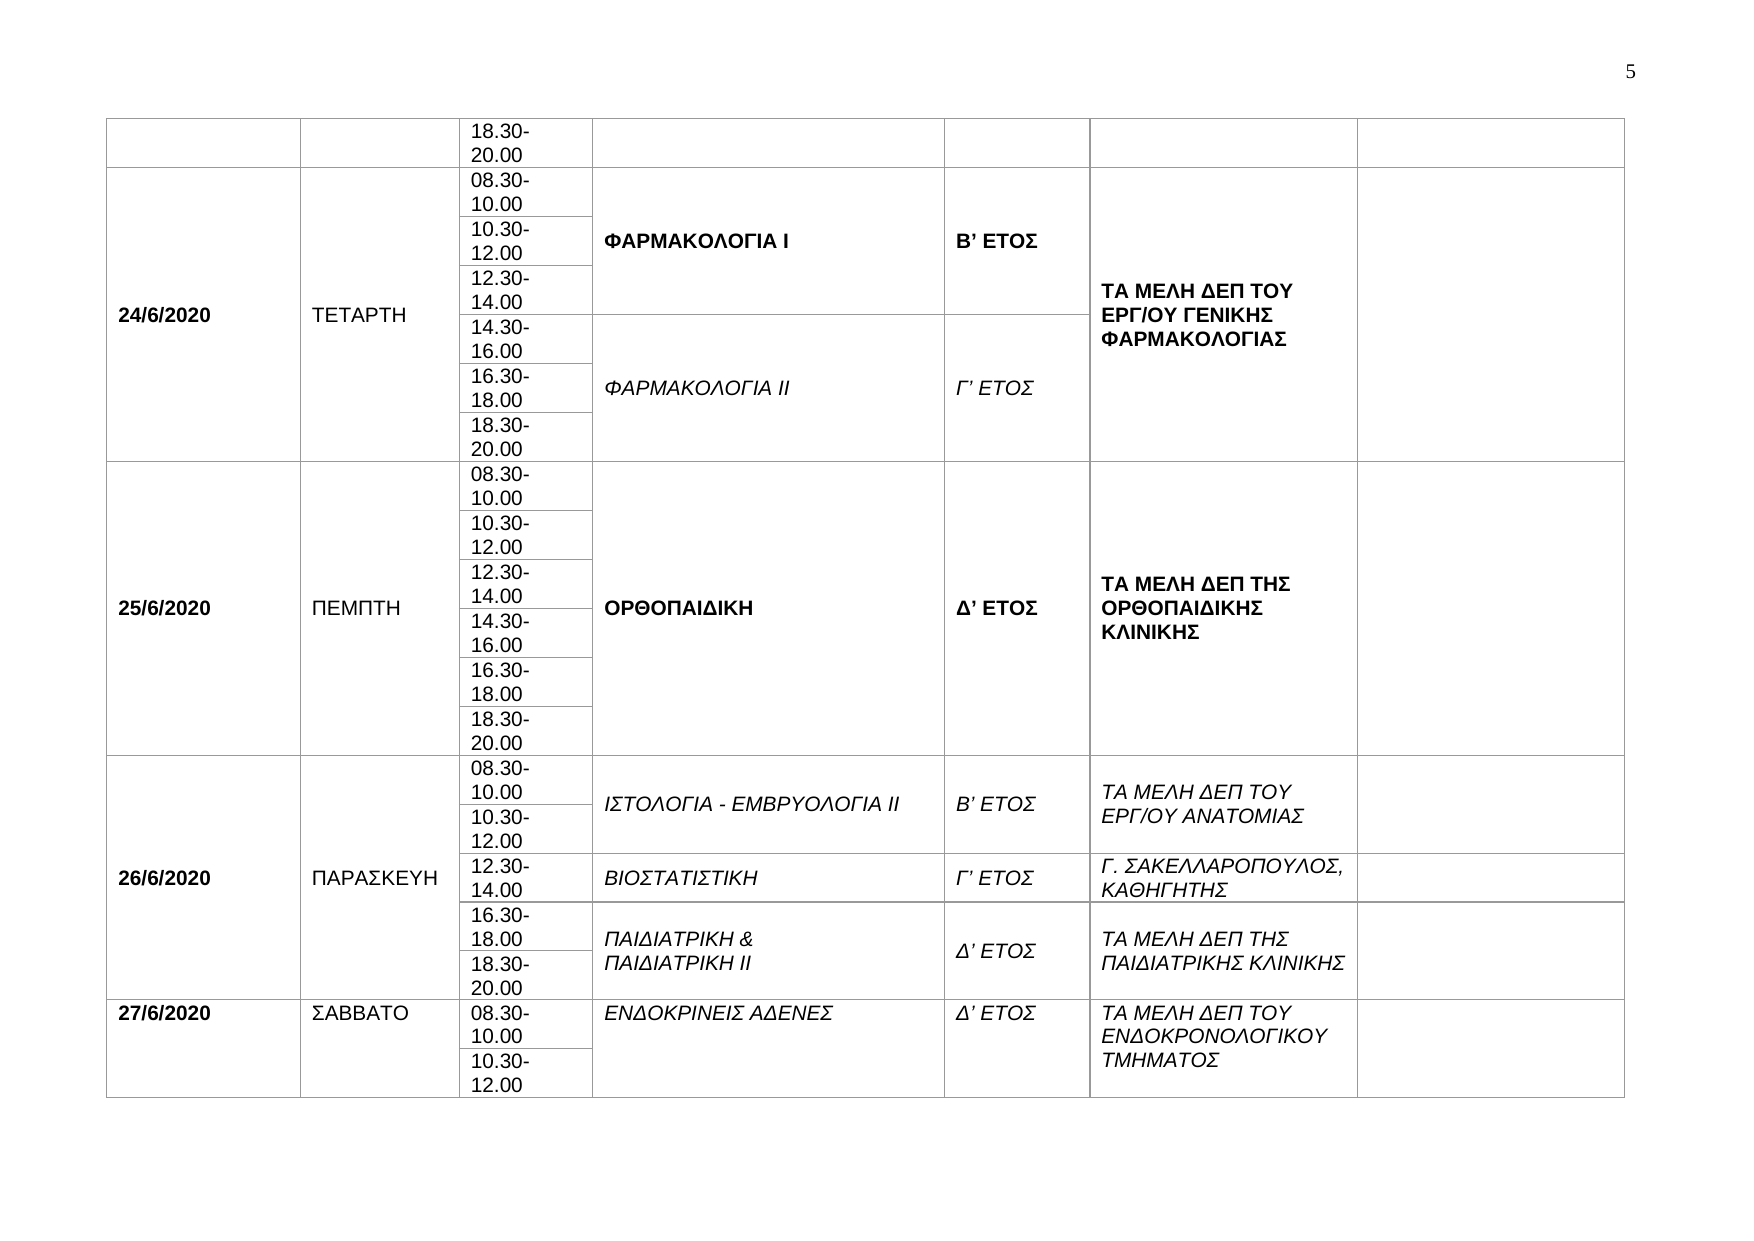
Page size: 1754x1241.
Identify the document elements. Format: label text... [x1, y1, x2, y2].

table_cell 10.30-12.00 [460, 217, 592, 265]
table_cell ΙΣΤΟΛΟΓΙΑ - ΕΜΒΡΥΟΛΟΓΙΑ ΙΙ [593, 756, 944, 852]
table_cell ΦΑΡΜΑΚΟΛΟΓΙΑ Ι [593, 168, 944, 314]
table_cell Γ’ ΕΤΟΣ [945, 315, 1089, 461]
table_cell Δ’ ΕΤΟΣ [945, 903, 1089, 999]
table_cell [1358, 168, 1624, 461]
table_cell 26/6/2020 [107, 756, 300, 999]
table_cell 25/6/2020 [107, 462, 300, 754]
table_cell ΠΑΡΑΣΚΕΥΗ [301, 756, 459, 999]
table_cell ΤΕΤΑΡΤΗ [301, 168, 459, 461]
table_cell 10.30-12.00 [460, 1049, 592, 1097]
table_cell [1358, 903, 1624, 999]
table_cell 12.30-14.00 [460, 266, 592, 314]
table_cell 08.30-10.00 [460, 462, 592, 510]
table_cell 14.30-16.00 [460, 609, 592, 657]
table_cell 12.30-14.00 [460, 560, 592, 608]
table_cell ΒΙΟΣΤΑΤΙΣΤΙΚΗ [593, 854, 944, 901]
table_cell Β’ ΕΤΟΣ [945, 168, 1089, 314]
table_cell ΟΡΘΟΠΑΙΔΙΚΗ [593, 462, 944, 754]
table_cell Γ. ΣΑΚΕΛΛΑΡΟΠΟΥΛΟΣ, ΚΑΘΗΓΗΤΗΣ [1091, 854, 1357, 901]
table_cell 18.30-20.00 [460, 707, 592, 754]
table_cell Δ’ ΕΤΟΣ [945, 462, 1089, 754]
table_cell 16.30-18.00 [460, 364, 592, 412]
table_cell 27/6/2020 [107, 1000, 300, 1097]
table_cell ΤΑ ΜΕΛΗ ΔΕΠ ΤΟΥ ΕΡΓ/ΟΥ ΑΝΑΤΟΜΙΑΣ [1091, 756, 1357, 852]
table_cell ΦΑΡΜΑΚΟΛΟΓΙΑ ΙΙ [593, 315, 944, 461]
table_cell Γ’ ΕΤΟΣ [945, 854, 1089, 901]
table_cell 18.30-20.00 [460, 413, 592, 461]
table_cell ΠΕΜΠΤΗ [301, 462, 459, 754]
table_cell 24/6/2020 [107, 168, 300, 461]
table_cell 14.30-16.00 [460, 315, 592, 363]
table_cell ΤΑ ΜΕΛΗ ΔΕΠ ΤΟΥ ΕΡΓ/ΟΥ ΓΕΝΙΚΗΣ ΦΑΡΜΑΚΟΛΟΓΙΑΣ [1091, 168, 1357, 461]
table_cell 12.30-14.00 [460, 854, 592, 901]
table_cell ΣΑΒΒΑΤΟ [301, 1000, 459, 1097]
table_cell ΕΝΔΟΚΡΙΝΕΙΣ ΑΔΕΝΕΣ [593, 1000, 944, 1097]
table_cell [1358, 1000, 1624, 1097]
table_cell 16.30-18.00 [460, 903, 592, 950]
table_cell ΤΑ ΜΕΛΗ ΔΕΠ ΤΗΣ ΠΑΙΔΙΑΤΡΙΚΗΣ ΚΛΙΝΙΚΗΣ [1091, 903, 1357, 999]
table_cell 08.30-10.00 [460, 168, 592, 216]
table_cell [1358, 462, 1624, 754]
table_cell ΠΑΙΔΙΑΤΡΙΚΗ & ΠΑΙΔΙΑΤΡΙΚΗ ΙΙ [593, 903, 944, 999]
table_cell ΤΑ ΜΕΛΗ ΔΕΠ ΤΟΥ ΕΝΔΟΚΡΟΝΟΛΟΓΙΚΟΥ ΤΜΗΜΑΤΟΣ [1091, 1000, 1357, 1097]
table_cell 10.30-12.00 [460, 805, 592, 852]
table_cell 08.30-10.00 [460, 756, 592, 803]
table_cell 18.30-20.00 [460, 951, 592, 999]
table_cell ΤΑ ΜΕΛΗ ΔΕΠ ΤΗΣ ΟΡΘΟΠΑΙΔΙΚΗΣ ΚΛΙΝΙΚΗΣ [1091, 462, 1357, 754]
table_cell 10.30-12.00 [460, 511, 592, 559]
table_cell [1358, 756, 1624, 852]
table_cell [1358, 854, 1624, 901]
table_cell Δ’ ΕΤΟΣ [945, 1000, 1089, 1097]
table_cell Β’ ΕΤΟΣ [945, 756, 1089, 852]
table_cell 18.30-20.00 [460, 119, 592, 167]
table_cell 16.30-18.00 [460, 658, 592, 706]
table_cell 08.30-10.00 [460, 1000, 592, 1048]
